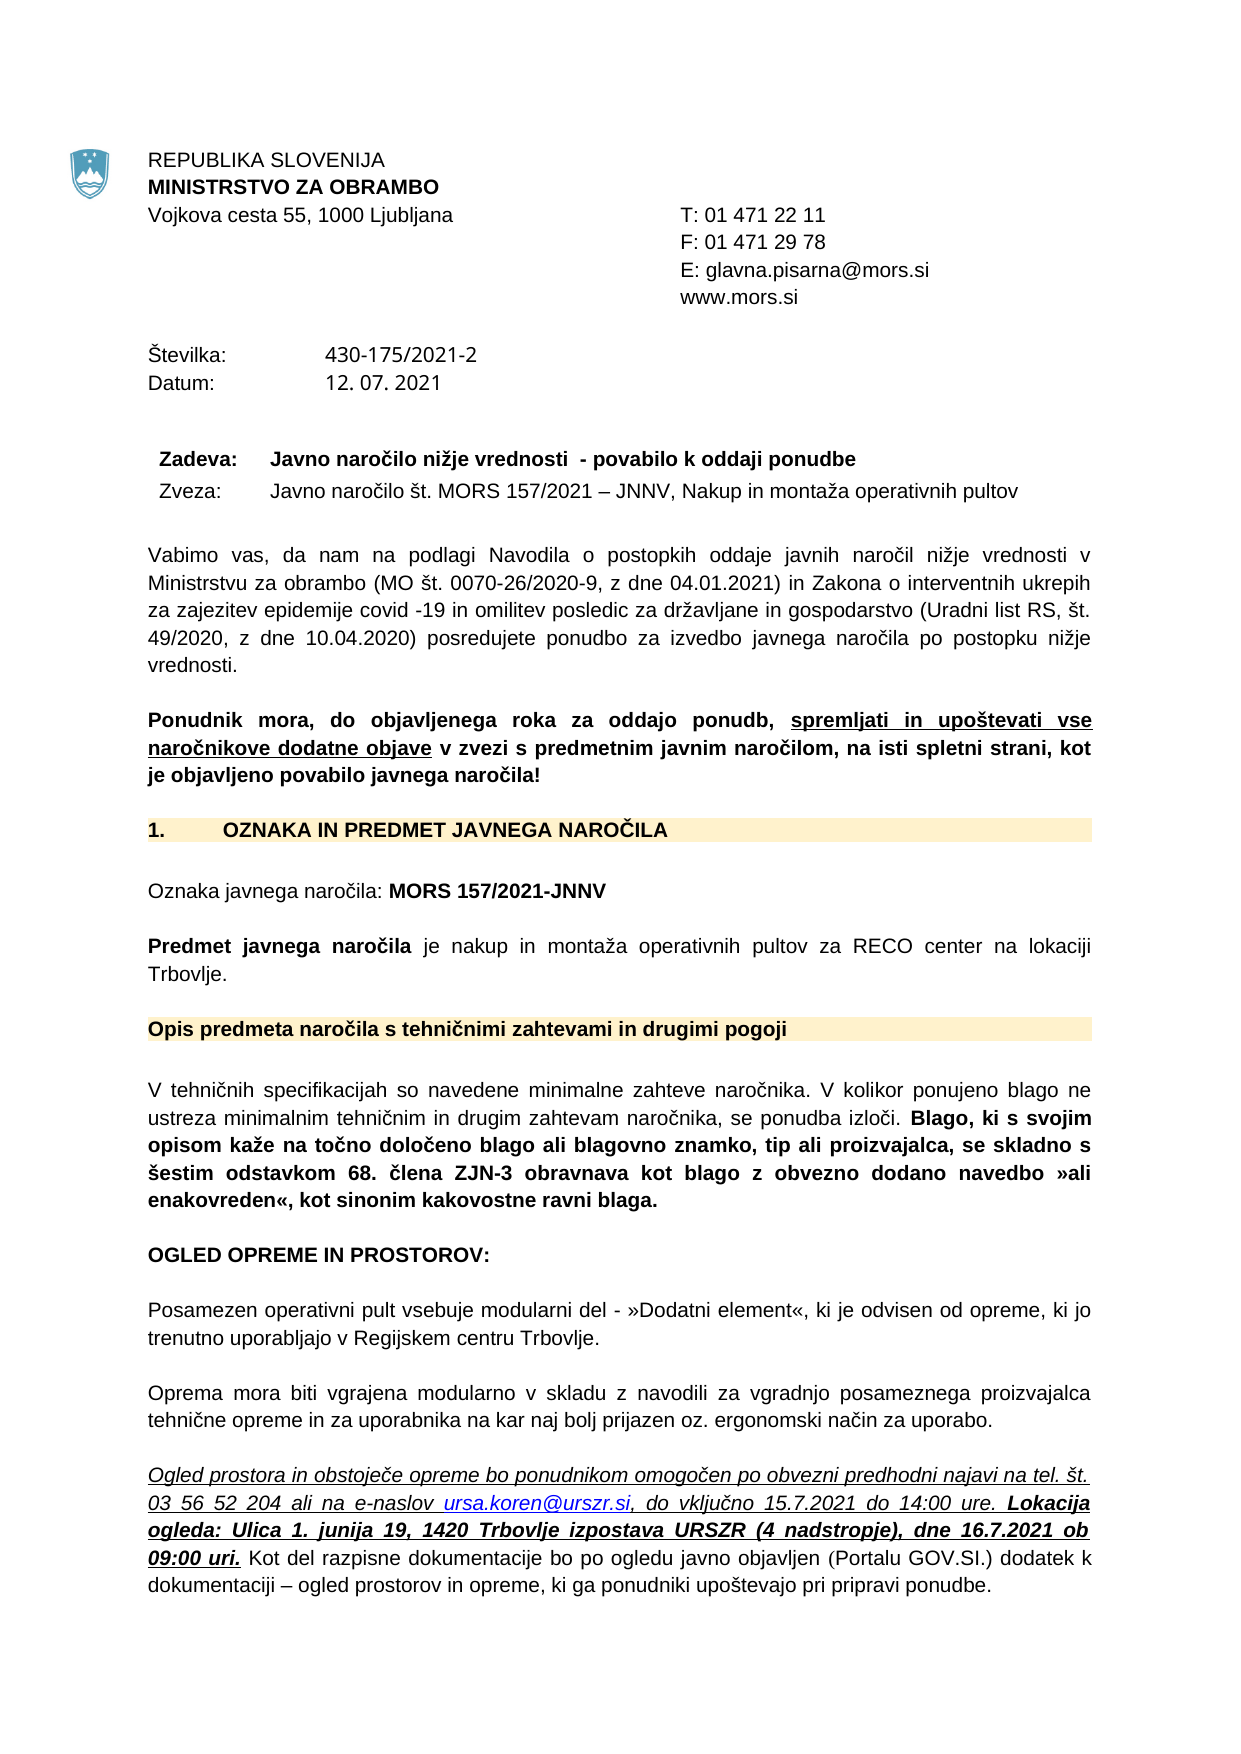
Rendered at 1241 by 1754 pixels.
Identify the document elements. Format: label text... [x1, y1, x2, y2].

text V tehničnih specifikacijah so navedene minimalne zahteve naročnika. V kolikor ponujeno blago ne ustreza minimalnim tehničnim in drugim zahtevam naročnika, se ponudba izloči. Blago, ki s svojim opisom kaže na točno določeno blago ali blagovno znamko, tip ali proizvajalca, se skladno s šestim odstavkom 68. člena ZJN-3 obravnava kot blago z obvezno dodano navedbo »ali enakovreden«, kot sinonim kakovostne ravni blaga. [148, 1078, 1092, 1212]
text Ogled prostora in obstoječe opreme bo ponudnikom omogočen po obvezni predhodni najavi na tel. št. 03 56 52 204 ali na e-naslov ursa.koren@urszr.si, do vključno 15.7.2021 do 14:00 ure. Lokacija ogleda: Ulica 1. junija 19, 1420 Trbovlje izpostava URSZR (4 nadstropje), dne 16.7.2021 ob 09:00 uri. Kot del razpisne dokumentacije bo po ogledu javno objavljen (Portalu GOV.SI.) dodatek k dokumentaciji – ogled prostorov in opreme, ki ga ponudniki upoštevajo pri pripravi ponudbe. [148, 1463, 1092, 1597]
picture [59, 140, 122, 206]
text REPUBLIKA SLOVENIJA [148, 148, 1092, 172]
text Ponudnik mora, do objavljenega roka za oddajo ponudb, spremljati in upoštevati vse naročnikove dodatne objave v zvezi s predmetnim javnim naročilom, na isti spletni strani, kot je objavljeno povabilo javnega naročila! [148, 708, 1093, 787]
table_cell Javno naročilo št. MORS 157/2021 – JNNV, Nakup in montaža operativnih pultov [259, 479, 1092, 543]
list OZNAKA IN PREDMET JAVNEGA NAROČILA [148, 818, 1092, 842]
text Vabimo vas, da nam na podlagi Navodila o postopkih oddaje javnih naročil nižje vrednosti v Ministrstvu za obrambo (MO št. 0070-26/2020-9, z dne 04.01.2021) in Zakona o interventnih ukrepih za zajezitev epidemije covid -19 in omilitev posledic za državljane in gospodarstvo (Uradni list RS, št. 49/2020, z dne 10.04.2020) posredujete ponudbo za izvedbo javnega naročila po postopku nižje vrednosti. [148, 543, 1092, 677]
text Ministrstvo za obrambo [148, 175, 1092, 199]
text E: glavna.pisarna@mors.si [148, 258, 1092, 282]
table_header Zadeva: [148, 447, 259, 479]
text Opis predmeta naročila s tehničnimi zahtevami in drugimi pogoji [148, 1017, 1092, 1041]
table_header Javno naročilo nižje vrednosti - povabilo k oddaji ponudbe [259, 447, 1092, 479]
text Oznaka javnega naročila: MORS 157/2021-JNNV [148, 879, 1092, 903]
text Datum: 12. 07. 2021 [148, 368, 1092, 397]
text Posamezen operativni pult vsebuje modularni del - »Dodatni element«, ki je odvisen od opreme, ki jo trenutno uporabljajo v Regijskem centru Trbovlje. [148, 1298, 1092, 1349]
text Predmet javnega naročila je nakup in montaža operativnih pultov za RECO center na lokaciji Trbovlje. [148, 934, 1092, 986]
text Številka: 430-175/2021-2 [148, 340, 1092, 368]
text Oprema mora biti vgrajena modularno v skladu z navodili za vgradnjo posameznega proizvajalca tehnične opreme in za uporabnika na kar naj bolj prijazen oz. ergonomski način za uporabo. [148, 1381, 1092, 1432]
text F: 01 471 29 78 [148, 230, 1092, 254]
text Vojkova cesta 55, 1000 Ljubljana T: 01 471 22 11 [148, 203, 1092, 227]
text OGLED OPREME IN PROSTOROV: [148, 1243, 1092, 1267]
table_cell Zveza: [148, 479, 259, 543]
text www.mors.si [148, 285, 1092, 309]
